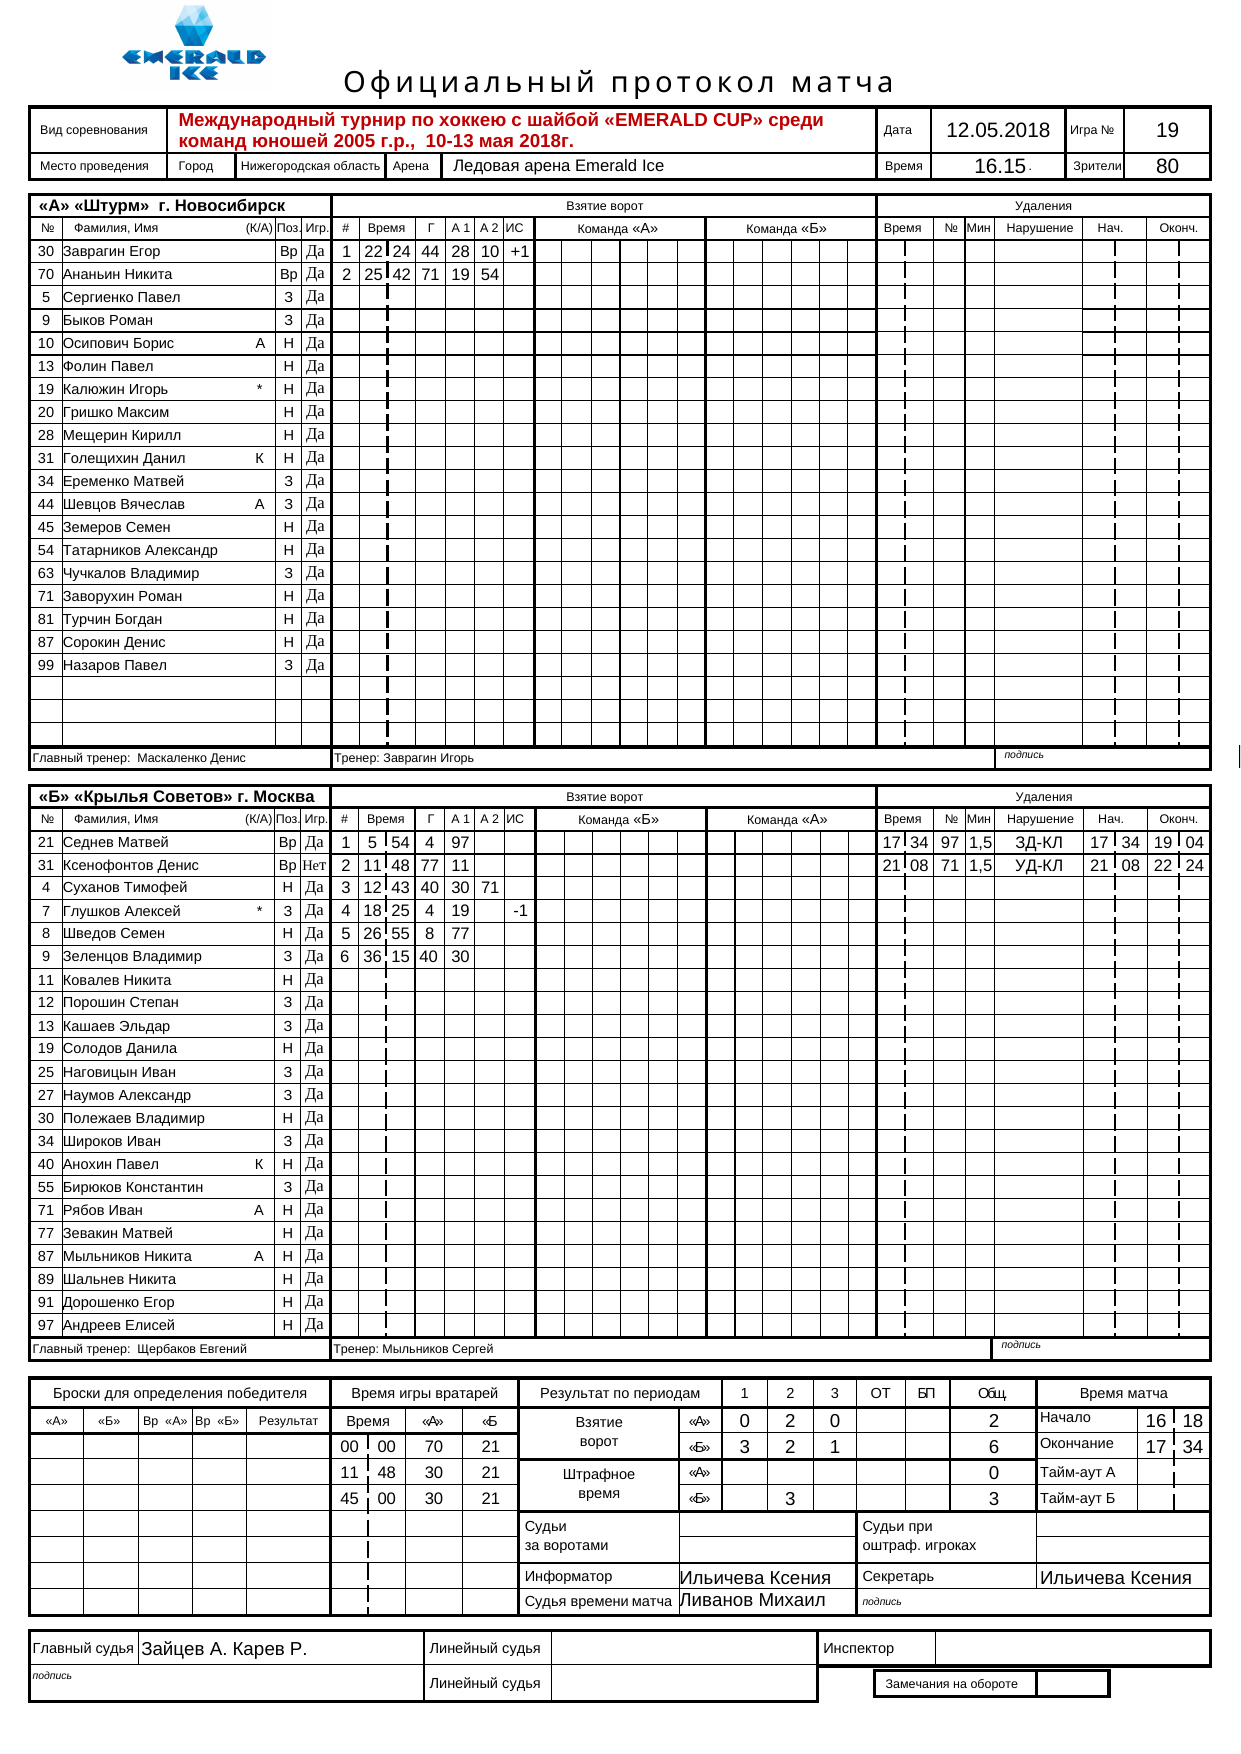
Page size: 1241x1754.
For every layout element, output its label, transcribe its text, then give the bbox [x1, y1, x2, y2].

table_cell [1179, 992, 1209, 1013]
table_cell [708, 1314, 734, 1336]
table_cell [934, 1153, 965, 1175]
table_cell З [276, 654, 301, 676]
table_cell [878, 1222, 905, 1244]
table_cell Да [301, 969, 329, 991]
table_cell [243, 356, 275, 377]
table_cell 63 [31, 562, 62, 584]
table_header 1 [723, 1380, 767, 1406]
table_cell [821, 1291, 848, 1313]
table_cell 36 [359, 946, 386, 967]
table_cell [1148, 1061, 1179, 1083]
table_cell [276, 700, 301, 722]
table_cell [504, 631, 533, 653]
table_cell [906, 1461, 949, 1484]
table_cell [995, 309, 1082, 331]
table_cell [648, 539, 677, 561]
table_cell [934, 309, 964, 331]
table_cell [505, 877, 534, 898]
table_cell [565, 1153, 592, 1175]
table_cell [302, 700, 330, 722]
table_cell [734, 723, 762, 745]
table_cell Зеленцов Владимир [63, 946, 243, 967]
table_cell [621, 263, 647, 285]
table_cell [463, 1511, 517, 1536]
table_cell Да [301, 1176, 329, 1198]
table_cell [1138, 1485, 1174, 1510]
table_cell Главный тренер: Маскаленко Денис [31, 749, 330, 768]
table_cell [792, 378, 819, 400]
table_cell Голещихин Данил [63, 447, 243, 469]
table_cell [1115, 1015, 1147, 1037]
table_cell [820, 677, 847, 699]
table_cell [562, 677, 591, 699]
table_cell [445, 1153, 474, 1175]
table_cell [678, 1153, 705, 1175]
table_cell [878, 1061, 905, 1083]
table_cell [505, 1061, 534, 1083]
table_cell [504, 723, 533, 745]
table_cell [906, 1485, 949, 1510]
table_cell [995, 1107, 1083, 1129]
table_cell [763, 700, 791, 722]
table_cell [1179, 1107, 1209, 1129]
table_cell 2 [951, 1409, 1035, 1432]
table_cell [820, 333, 847, 354]
table_cell [445, 1291, 474, 1313]
table_cell [708, 855, 734, 876]
table_cell Да [302, 631, 330, 653]
table_cell [821, 1061, 848, 1083]
table_cell [1179, 969, 1209, 991]
table_cell [678, 855, 705, 876]
table_cell [678, 900, 705, 922]
table_cell [814, 1485, 856, 1510]
table_cell [333, 631, 359, 653]
table_cell 97 [934, 832, 965, 852]
table_cell [592, 310, 619, 331]
table_cell [593, 923, 620, 944]
table_cell [878, 241, 905, 262]
table_cell [736, 1245, 762, 1267]
table_cell [562, 493, 591, 515]
table_cell [332, 1153, 358, 1175]
table_cell [139, 1511, 192, 1536]
table_cell [1115, 677, 1146, 699]
table_cell 08 [1115, 855, 1147, 876]
table_cell [446, 562, 474, 584]
table_cell [995, 493, 1082, 515]
table_cell [31, 1459, 83, 1484]
table_cell [648, 608, 677, 630]
table_cell [388, 608, 415, 630]
table_cell [792, 1153, 820, 1175]
table_cell 2 [768, 1409, 813, 1432]
table_cell [537, 1291, 564, 1313]
table_cell [475, 1268, 504, 1290]
table_header Дата [878, 109, 930, 152]
table_cell [966, 378, 994, 400]
table_cell [360, 516, 387, 538]
table_cell [821, 1222, 848, 1244]
table_cell [243, 1268, 274, 1290]
table_cell [243, 1015, 274, 1037]
table_cell [333, 516, 359, 538]
table_cell [707, 241, 733, 262]
table_cell [878, 470, 905, 492]
table_cell Быков Роман [63, 310, 243, 331]
table_cell [592, 562, 619, 584]
table_cell [792, 585, 819, 607]
table_cell Да [301, 992, 329, 1013]
table_cell [504, 470, 533, 492]
table_cell [359, 1084, 386, 1106]
table_cell [878, 378, 905, 400]
table_cell Время [359, 809, 414, 829]
table_cell [966, 401, 994, 423]
table_cell [678, 1291, 705, 1313]
table_header Время матча [1038, 1380, 1209, 1406]
table_cell [1148, 900, 1179, 922]
table_cell [707, 562, 733, 584]
table_cell [966, 309, 994, 331]
table_cell [934, 562, 964, 584]
table_cell [1083, 241, 1115, 262]
table_cell [849, 855, 875, 876]
table_cell [1115, 1038, 1147, 1059]
table_cell [475, 310, 503, 331]
table_cell 1 [332, 832, 358, 852]
table_cell [792, 1314, 820, 1336]
table_cell [708, 1268, 734, 1290]
table_cell [562, 447, 591, 469]
table_cell [1115, 1314, 1147, 1336]
table_cell [934, 992, 965, 1013]
table_cell [995, 900, 1083, 922]
table_cell Калюжин Игорь [63, 378, 243, 400]
table_cell [475, 700, 503, 722]
table_cell [763, 654, 791, 676]
table_cell [593, 1153, 620, 1175]
table_cell [820, 356, 847, 377]
table_cell [763, 1176, 791, 1198]
table_cell [243, 1222, 274, 1244]
table_cell [763, 356, 791, 377]
table_cell [243, 631, 275, 653]
table_cell [1115, 378, 1146, 400]
table_cell [707, 723, 733, 745]
table_cell З [275, 900, 300, 922]
table_cell [1115, 286, 1146, 308]
table_cell Шальнев Никита [63, 1268, 243, 1290]
table_cell Ильичева Ксения [1037, 1564, 1209, 1588]
table_cell [621, 585, 647, 607]
table_cell [736, 1291, 762, 1313]
table_cell Результат [247, 1409, 329, 1432]
table_cell [368, 1563, 405, 1588]
table_cell [905, 1199, 933, 1221]
table_cell [562, 470, 591, 492]
table_cell Линейный судья [425, 1665, 551, 1700]
table_cell [820, 654, 847, 676]
table_cell [821, 992, 848, 1013]
table_cell [849, 992, 875, 1013]
table_cell [678, 1084, 705, 1106]
table_cell [193, 1511, 246, 1536]
table_cell [736, 923, 762, 944]
table_cell [678, 654, 704, 676]
table_cell [360, 356, 387, 377]
table_cell [416, 608, 445, 630]
table_cell [416, 401, 445, 423]
table_cell [243, 854, 274, 876]
table_cell 19 [445, 900, 474, 922]
table_cell [708, 969, 734, 991]
table_cell [1179, 1153, 1209, 1175]
table_cell 97 [445, 832, 474, 852]
table_cell [649, 1038, 677, 1059]
table_cell [565, 969, 592, 991]
picture [118, 0, 273, 92]
table_cell [360, 562, 387, 584]
table_cell [475, 946, 504, 967]
table_cell [243, 677, 275, 699]
table_cell [707, 286, 733, 308]
table_cell [734, 493, 762, 515]
table_cell [934, 923, 965, 944]
table_cell Вр [275, 832, 300, 852]
table_cell [1084, 1268, 1115, 1290]
table_cell [1148, 923, 1179, 944]
table_cell [333, 310, 359, 331]
table_cell [649, 1314, 677, 1336]
table_cell [359, 1199, 386, 1221]
table_cell 28 [446, 241, 474, 262]
table_cell [995, 1153, 1083, 1175]
table_cell [966, 608, 994, 630]
table_cell [446, 723, 474, 745]
table_cell [388, 493, 415, 515]
table_cell Судьи при оштраф. игроках [858, 1513, 1036, 1562]
table_cell [63, 723, 243, 745]
table_cell [707, 310, 733, 331]
table_cell [678, 1314, 705, 1336]
table_cell [360, 608, 387, 630]
table_cell [333, 470, 359, 492]
table_cell [1179, 1314, 1209, 1336]
table_cell [792, 516, 819, 538]
table_cell [475, 1084, 504, 1106]
table_cell Да [302, 263, 330, 285]
table_cell А [243, 493, 275, 515]
table_cell [723, 1461, 767, 1484]
table_cell 16.15 [932, 154, 1064, 178]
table_cell [621, 923, 648, 944]
table_cell [406, 1589, 462, 1614]
table_cell [537, 1084, 564, 1106]
table_cell [475, 516, 503, 538]
table_cell подпись [996, 749, 1209, 768]
table_cell З [275, 946, 300, 967]
table_cell [848, 723, 875, 745]
table_cell [736, 1015, 762, 1037]
table_cell [1115, 1176, 1147, 1198]
table_cell [763, 1061, 791, 1083]
table_cell № [934, 809, 965, 829]
table_cell [1084, 1314, 1115, 1336]
table_cell [1212, 745, 1239, 768]
table_cell Да [302, 424, 330, 446]
table_header Броски для определения победителя [31, 1380, 329, 1406]
table_cell [475, 631, 503, 653]
table_cell [819, 1668, 871, 1700]
table_cell [707, 654, 733, 676]
table_cell [593, 969, 620, 991]
table_cell Еременко Матвей [63, 470, 243, 492]
table_cell [31, 1537, 83, 1562]
table_cell Да [301, 923, 329, 944]
table_cell [736, 832, 762, 852]
table_cell [1115, 1153, 1147, 1175]
table_cell [1115, 700, 1146, 722]
table_cell [621, 1130, 648, 1152]
table_cell [333, 378, 359, 400]
table_cell 12 [31, 992, 62, 1013]
table_cell [592, 356, 619, 377]
table_cell [243, 1084, 274, 1106]
table_cell [388, 356, 415, 377]
table_cell 77 [445, 923, 474, 944]
table_cell [849, 1222, 875, 1244]
table_header БП [906, 1380, 949, 1406]
table_cell [707, 677, 733, 699]
table_cell [648, 241, 677, 262]
table_cell [359, 1153, 386, 1175]
table_cell [475, 1153, 504, 1175]
table_cell Судья времени матча [520, 1589, 679, 1614]
table_cell 54 [475, 263, 503, 285]
table_cell [1115, 1061, 1147, 1083]
table_cell [966, 286, 994, 308]
table_cell [504, 424, 533, 446]
table_cell [820, 585, 847, 607]
table_cell [537, 1199, 564, 1221]
table_cell [1084, 1084, 1115, 1106]
table_cell Наговицын Иван [63, 1061, 243, 1083]
table_cell [792, 263, 819, 285]
table_cell [536, 493, 561, 515]
table_cell [995, 355, 1082, 377]
table_cell [475, 855, 504, 876]
table_cell [360, 723, 387, 745]
table_cell [1115, 969, 1147, 991]
table_cell [648, 401, 677, 423]
table_cell [905, 877, 933, 898]
table_cell [849, 1199, 875, 1221]
table_cell [445, 1222, 474, 1244]
table_cell [243, 969, 274, 991]
table_cell [621, 700, 647, 722]
table_cell [707, 608, 733, 630]
table_cell [593, 992, 620, 1013]
table_cell [504, 401, 533, 423]
table_cell [905, 241, 933, 262]
table_cell [814, 1461, 856, 1484]
table_cell [878, 424, 905, 446]
table_cell [734, 654, 762, 676]
table_cell подпись [858, 1589, 1209, 1614]
table_cell [416, 1245, 444, 1267]
table_cell [708, 923, 734, 944]
table_cell Г [416, 218, 445, 239]
table_cell [537, 1153, 564, 1175]
table_cell [848, 424, 875, 446]
table_cell 4 [416, 832, 444, 852]
table_cell [878, 992, 905, 1013]
table_cell [849, 1038, 875, 1059]
table_cell [878, 969, 905, 991]
table_cell 30 [445, 946, 474, 967]
table_cell [475, 1107, 504, 1129]
table_cell [1115, 585, 1146, 607]
table_cell [332, 1084, 358, 1106]
table_cell [1148, 877, 1179, 898]
table_cell [905, 1268, 933, 1290]
table_cell [537, 1038, 564, 1059]
table_cell [878, 923, 905, 944]
table_cell [763, 585, 791, 607]
table_cell [708, 1176, 734, 1198]
table_cell [333, 608, 359, 630]
table_cell [139, 1589, 192, 1614]
table_cell [332, 1537, 368, 1562]
table_cell [905, 286, 933, 308]
table_cell [995, 332, 1082, 354]
table_cell [359, 1130, 386, 1152]
table_cell [848, 677, 875, 699]
table_cell [592, 378, 619, 400]
table_cell 34 [905, 832, 933, 852]
table_cell [821, 923, 848, 944]
table_cell [763, 877, 791, 898]
table_cell Место проведения [31, 154, 166, 178]
table_cell [332, 1222, 358, 1244]
table_cell [247, 1511, 329, 1536]
table_cell [475, 1291, 504, 1313]
table_cell [1179, 333, 1209, 354]
table_cell [416, 470, 445, 492]
table_cell [446, 447, 474, 469]
table_cell [445, 1314, 474, 1336]
table_cell Тайм-аут А [1038, 1459, 1137, 1484]
table_cell [648, 677, 677, 699]
table_cell [678, 333, 704, 354]
table_cell [849, 1061, 875, 1083]
table_cell [1084, 992, 1115, 1013]
table_cell [966, 654, 994, 676]
table_cell [648, 286, 677, 308]
table_cell Тайм-аут Б [1038, 1485, 1137, 1510]
table_cell Да [302, 310, 330, 331]
table_cell [536, 286, 561, 308]
table_cell 25 [360, 263, 387, 285]
table_cell [1084, 1107, 1115, 1129]
table_cell [848, 447, 875, 469]
table_cell [1179, 356, 1209, 377]
table_cell [966, 631, 994, 653]
table_cell [736, 1107, 762, 1129]
table_cell [905, 969, 933, 991]
table_cell [820, 470, 847, 492]
table_cell Мыльников Никита [63, 1245, 243, 1267]
table_cell [1083, 356, 1115, 377]
table_cell [536, 241, 561, 262]
table_cell [763, 401, 791, 423]
table_cell [84, 1563, 138, 1588]
table_cell Тренер: Мыльников Сергей [332, 1339, 990, 1359]
table_cell [648, 723, 677, 745]
table_cell 1,5 [966, 855, 994, 876]
table_cell [768, 1461, 813, 1484]
table_cell [763, 310, 791, 331]
table_cell [905, 585, 933, 607]
table_cell [1084, 1176, 1115, 1198]
table_cell Да [302, 333, 330, 354]
table_cell [536, 424, 561, 446]
table_cell [243, 539, 275, 561]
table_cell [648, 631, 677, 653]
table_cell [995, 562, 1082, 584]
table_cell [649, 992, 677, 1013]
table_cell [621, 470, 647, 492]
table_cell [359, 1268, 386, 1290]
table_cell 48 [386, 855, 414, 876]
table_cell [707, 516, 733, 538]
table_cell [332, 1291, 358, 1313]
table_cell [621, 310, 647, 331]
table_cell [562, 241, 591, 262]
table_cell [536, 516, 561, 538]
table_cell Чучкалов Владимир [63, 562, 243, 584]
table_cell [445, 1199, 474, 1221]
table_cell [792, 608, 819, 630]
table_cell Да [302, 516, 330, 538]
table_cell [243, 608, 275, 630]
table_cell [621, 447, 647, 469]
table_cell [243, 241, 275, 262]
table_cell Инспектор [819, 1632, 935, 1664]
table_cell [416, 969, 444, 991]
table_header Игра № [1067, 109, 1123, 152]
table_cell 3 [332, 877, 358, 898]
table_cell [848, 608, 875, 630]
table_cell [592, 631, 619, 653]
table_cell Да [302, 378, 330, 400]
table_cell [406, 1537, 462, 1562]
table_cell [505, 969, 534, 991]
table_cell [416, 286, 445, 308]
table_cell [995, 877, 1083, 898]
table_cell [934, 877, 965, 898]
table_cell [537, 1222, 564, 1244]
table_cell [1083, 608, 1115, 630]
table_cell [1115, 333, 1146, 354]
table_cell Да [301, 1199, 329, 1221]
table_cell 0 [814, 1409, 856, 1432]
table_cell [505, 1245, 534, 1267]
table_cell [446, 608, 474, 630]
table_cell [734, 585, 762, 607]
table_cell [333, 447, 359, 469]
table_cell [1147, 333, 1179, 354]
table_cell [905, 946, 933, 967]
table_cell З [275, 1061, 300, 1083]
table_cell [848, 631, 875, 653]
table_cell [966, 539, 994, 561]
table_cell [736, 877, 762, 898]
table_cell [386, 1222, 414, 1244]
table_cell [552, 1665, 816, 1700]
table_cell [1147, 424, 1179, 446]
table_cell [848, 470, 875, 492]
table_cell [1179, 723, 1209, 745]
table_cell «А» [31, 1409, 83, 1432]
table_cell [708, 992, 734, 1013]
table_cell [593, 1061, 620, 1083]
table_cell [848, 562, 875, 584]
table_cell [565, 923, 592, 944]
table_cell [763, 378, 791, 400]
table_cell [763, 286, 791, 308]
table_cell [878, 1314, 905, 1336]
table_cell [763, 447, 791, 469]
table_cell [934, 608, 964, 630]
table_cell Да [302, 286, 330, 308]
table_cell [475, 401, 503, 423]
table_cell [505, 855, 534, 876]
table_cell [1115, 470, 1146, 492]
table_cell [276, 723, 301, 745]
table_cell 18 [1174, 1409, 1209, 1432]
table_cell [1084, 1038, 1115, 1059]
table_cell [388, 677, 415, 699]
table_cell Мин [966, 809, 994, 829]
table_cell [678, 493, 704, 515]
table_cell Ильичева Ксения [680, 1564, 855, 1588]
table_cell [31, 1563, 83, 1588]
table_cell Команда «Б» [537, 809, 705, 829]
table_cell [621, 855, 648, 876]
table_cell 54 [386, 832, 414, 852]
table_cell [621, 1291, 648, 1313]
table_cell [763, 1153, 791, 1175]
table_cell [821, 832, 848, 852]
table_cell [820, 263, 847, 285]
table_cell [934, 1268, 965, 1290]
table_cell [878, 1107, 905, 1129]
table_cell Н [276, 516, 301, 538]
table_cell [536, 723, 561, 745]
table_cell [905, 539, 933, 561]
table_cell [995, 447, 1082, 469]
table_cell [1147, 700, 1179, 722]
table_cell [332, 1038, 358, 1059]
table_cell [536, 378, 561, 400]
table_cell 19 [446, 263, 474, 285]
table_cell [416, 1015, 444, 1037]
table_cell Н [276, 378, 301, 400]
table_cell [360, 470, 387, 492]
table_cell [1115, 401, 1146, 423]
table_cell Глушков Алексей [63, 900, 243, 922]
table_cell [1148, 1268, 1179, 1290]
table_cell [565, 1130, 592, 1152]
table_cell [734, 539, 762, 561]
table_cell Нет [301, 854, 329, 876]
table_cell [934, 1061, 965, 1083]
table_header ОТ [857, 1380, 905, 1406]
table_cell [792, 677, 819, 699]
table_cell Н [276, 631, 301, 653]
table_cell Да [301, 1015, 329, 1037]
table_cell [820, 723, 847, 745]
table_cell [505, 1015, 534, 1037]
table_cell [247, 1485, 329, 1510]
table_cell [995, 946, 1083, 967]
table_cell [416, 1199, 444, 1221]
table_cell [792, 1084, 820, 1106]
table_cell [648, 493, 677, 515]
table_cell [678, 401, 704, 423]
table_cell [792, 1176, 820, 1198]
table_cell [734, 470, 762, 492]
table_cell [934, 378, 964, 400]
table_cell [649, 1268, 677, 1290]
table_cell [1115, 356, 1146, 377]
table_cell [649, 1084, 677, 1106]
table_cell [475, 333, 503, 354]
table_cell [475, 1061, 504, 1083]
table_cell [678, 470, 704, 492]
table_cell Мещерин Кирилл [63, 424, 243, 446]
table_cell [966, 723, 994, 745]
table_cell Взятие ворот [520, 1409, 678, 1458]
table_cell [475, 1038, 504, 1059]
table_cell 0 [723, 1409, 767, 1432]
table_cell [1147, 470, 1179, 492]
table_cell [416, 992, 444, 1013]
table_cell [1147, 447, 1179, 469]
table_cell [792, 1015, 820, 1037]
table_cell [934, 263, 964, 285]
table_cell [857, 1433, 905, 1458]
table_cell 30 [406, 1459, 462, 1484]
table_cell [1147, 493, 1179, 515]
table_cell [621, 286, 647, 308]
table_cell [708, 1038, 734, 1059]
table_cell [359, 1222, 386, 1244]
table_cell [565, 877, 592, 898]
table_cell [562, 700, 591, 722]
table_cell [763, 1015, 791, 1037]
table_cell [537, 992, 564, 1013]
table_cell [821, 1015, 848, 1037]
table_cell [247, 1589, 329, 1614]
table_cell [821, 1153, 848, 1175]
table_cell 21 [878, 855, 905, 876]
table_cell Нач. [1083, 218, 1146, 239]
table_cell [463, 1589, 517, 1614]
table_cell [905, 378, 933, 400]
table_cell [388, 447, 415, 469]
table_cell [734, 310, 762, 331]
table_cell [1084, 877, 1115, 898]
table_cell [1179, 900, 1209, 922]
table_cell [406, 1511, 462, 1536]
table_cell [1115, 424, 1146, 446]
table_cell [332, 1176, 358, 1198]
table_cell [821, 969, 848, 991]
table_cell 17 [878, 832, 905, 852]
table_cell 10 [31, 333, 62, 354]
table_cell Да [302, 356, 330, 377]
table_cell [708, 1245, 734, 1267]
table_cell [504, 378, 533, 400]
table_cell [792, 447, 819, 469]
table_cell [763, 992, 791, 1013]
table_cell Кашаев Эльдар [63, 1015, 243, 1037]
table_cell [333, 401, 359, 423]
table_cell [849, 1176, 875, 1198]
table_cell [878, 493, 905, 515]
table_cell 0 [951, 1461, 1035, 1484]
table_cell Да [301, 877, 329, 898]
table_cell [1179, 923, 1209, 944]
table_cell [446, 654, 474, 676]
table_cell [905, 1061, 933, 1083]
table_cell [388, 516, 415, 538]
table_cell [388, 631, 415, 653]
table_cell [243, 286, 275, 308]
table_cell [416, 1038, 444, 1059]
table_cell [593, 1015, 620, 1037]
table_cell [1179, 470, 1209, 492]
table_cell [1115, 1107, 1147, 1129]
table_cell А 1 [446, 218, 474, 239]
table_cell [649, 900, 677, 922]
table_cell [445, 1268, 474, 1290]
table_cell 11 [332, 1459, 368, 1484]
table_cell [505, 923, 534, 944]
table_cell [708, 1061, 734, 1083]
table_cell [243, 401, 275, 423]
table_cell [416, 424, 445, 446]
table_cell 1 [333, 241, 359, 262]
table_cell [388, 401, 415, 423]
table_cell [537, 1107, 564, 1129]
table_cell [648, 310, 677, 331]
table_cell [1084, 946, 1115, 967]
table_cell [504, 608, 533, 630]
table_cell [708, 1291, 734, 1313]
table_cell З [275, 1015, 300, 1037]
table_cell 19 [31, 378, 62, 400]
table_cell 71 [31, 1199, 62, 1221]
table_cell [792, 900, 820, 922]
table_cell [388, 378, 415, 400]
table_cell Линейный судья [425, 1632, 551, 1664]
table_cell [734, 356, 762, 377]
table_cell [849, 1268, 875, 1290]
table_cell [763, 1268, 791, 1290]
table_cell [1083, 401, 1115, 423]
table_cell Окончание [1038, 1433, 1137, 1458]
table_cell [445, 1245, 474, 1267]
table_cell [878, 1268, 905, 1290]
table_cell [678, 677, 704, 699]
table_cell [934, 447, 964, 469]
table_cell [332, 1130, 358, 1152]
table_cell З [275, 1084, 300, 1106]
table_cell [792, 631, 819, 653]
table_cell 8 [416, 923, 444, 944]
table_cell [593, 855, 620, 876]
table_cell [621, 1314, 648, 1336]
table_cell [905, 493, 933, 515]
table_cell Н [275, 1153, 300, 1175]
table_cell [995, 723, 1082, 745]
table_cell [621, 1222, 648, 1244]
table_cell [995, 241, 1082, 262]
table_cell [84, 1511, 138, 1536]
table_cell [649, 1107, 677, 1129]
table_cell [1147, 539, 1179, 561]
table_cell [995, 286, 1082, 308]
table_cell [1083, 310, 1115, 331]
table_cell [386, 969, 414, 991]
table_cell [1148, 969, 1179, 991]
table_cell 48 [368, 1459, 405, 1484]
table_cell [708, 1015, 734, 1037]
table_cell [1179, 1061, 1209, 1083]
table_cell [763, 1314, 791, 1336]
table_cell [995, 516, 1082, 538]
table_cell [763, 516, 791, 538]
table_cell [792, 1291, 820, 1313]
table_cell [708, 832, 734, 852]
table_cell [708, 877, 734, 898]
table_cell [736, 946, 762, 967]
table_cell [871, 1668, 1211, 1700]
table_cell Команда «Б» [707, 218, 875, 239]
table_cell [332, 1015, 358, 1037]
table_cell [878, 1245, 905, 1267]
table_cell Время [878, 154, 930, 178]
table_cell [505, 1130, 534, 1152]
table_cell [1083, 654, 1115, 676]
table_cell [678, 700, 704, 722]
table_cell [966, 447, 994, 469]
table_cell [536, 677, 561, 699]
table_cell 19 [1148, 832, 1179, 852]
table_cell [621, 1107, 648, 1129]
table_cell [386, 1245, 414, 1267]
table_cell [995, 631, 1082, 653]
table_cell [592, 516, 619, 538]
table_cell [621, 1015, 648, 1037]
table_cell [1148, 1176, 1179, 1198]
table_cell [416, 310, 445, 331]
table_cell [31, 723, 62, 745]
table_cell [849, 1245, 875, 1267]
table_cell [905, 401, 933, 423]
table_cell 21 [463, 1435, 517, 1458]
table_cell [906, 1433, 949, 1458]
table_cell [1147, 401, 1179, 423]
table_cell [934, 1199, 965, 1221]
table_cell Секретарь [858, 1564, 1036, 1588]
table_cell [505, 946, 534, 967]
table_cell [878, 1038, 905, 1059]
table_cell [332, 1245, 358, 1267]
table_cell [966, 1199, 994, 1221]
table_cell [905, 654, 933, 676]
table_cell [1147, 723, 1179, 745]
table_cell * [243, 378, 275, 400]
table_cell 71 [475, 877, 504, 898]
table_cell «А» [680, 1461, 721, 1484]
table_cell Солодов Данила [63, 1038, 243, 1059]
table_cell УД-КЛ [995, 855, 1083, 876]
table_cell [966, 562, 994, 584]
table_cell [821, 1130, 848, 1152]
table_cell [934, 1015, 965, 1037]
table_cell Андреев Елисей [63, 1314, 243, 1336]
table_cell [360, 286, 387, 308]
table_cell [446, 516, 474, 538]
table_cell [708, 1222, 734, 1244]
table_cell Судьи за воротами [520, 1513, 679, 1562]
table_cell [386, 1199, 414, 1221]
table_cell [31, 1511, 83, 1536]
table_cell Да [302, 585, 330, 607]
table_cell [243, 1130, 274, 1152]
table_cell [360, 310, 387, 331]
table_cell [1115, 946, 1147, 967]
table_cell [1179, 1015, 1209, 1037]
table_cell [562, 263, 591, 285]
table_cell [763, 677, 791, 699]
table_cell [416, 700, 445, 722]
table_cell 54 [31, 539, 62, 561]
table_cell [247, 1435, 329, 1458]
table_cell 80 [1125, 154, 1209, 178]
table_cell 16 [1138, 1409, 1174, 1432]
table_cell [536, 333, 561, 354]
table_cell [820, 608, 847, 630]
table_cell [139, 1537, 192, 1562]
table_cell [1083, 723, 1115, 745]
table_header Взятие ворот [332, 787, 875, 806]
table_cell 31 [31, 854, 62, 876]
table_cell [707, 263, 733, 285]
table_cell [446, 310, 474, 331]
table_cell [193, 1485, 246, 1510]
table_cell [878, 562, 905, 584]
table_cell [763, 263, 791, 285]
table_cell [1115, 1268, 1147, 1290]
table_cell [648, 585, 677, 607]
table_cell [792, 539, 819, 561]
table_cell [878, 263, 905, 285]
table_cell Н [275, 1038, 300, 1059]
table_cell [621, 900, 648, 922]
table_cell [934, 1314, 965, 1336]
table_cell [1115, 516, 1146, 538]
table_cell [565, 1199, 592, 1221]
table_cell [966, 516, 994, 538]
table_cell [678, 241, 704, 262]
table_cell [562, 424, 591, 446]
table_cell [536, 700, 561, 722]
table_cell Да [302, 493, 330, 515]
table_cell [475, 992, 504, 1013]
table_cell [995, 700, 1082, 722]
table_cell Да [301, 1291, 329, 1313]
table_cell «А» [680, 1409, 721, 1432]
table_cell [475, 1015, 504, 1037]
table_cell [193, 1589, 246, 1614]
table_cell [966, 1245, 994, 1267]
table_cell [592, 470, 619, 492]
table_cell [1147, 356, 1179, 377]
table_cell [878, 332, 905, 354]
table_cell [1083, 493, 1115, 515]
table_cell [621, 1176, 648, 1198]
table_cell [621, 424, 647, 446]
table_cell [388, 585, 415, 607]
table_cell [332, 969, 358, 991]
table_cell Н [276, 539, 301, 561]
table_cell [1083, 470, 1115, 492]
table_cell 6 [951, 1433, 1035, 1458]
table_cell Назаров Павел [63, 654, 243, 676]
table_cell [905, 355, 933, 377]
table_cell [1115, 1084, 1147, 1106]
table_cell [1148, 1291, 1179, 1313]
table_cell [1179, 877, 1209, 898]
table_cell [708, 1107, 734, 1129]
table_cell [905, 516, 933, 538]
table_cell [504, 447, 533, 469]
table_cell [905, 1245, 933, 1267]
table_cell 70 [406, 1435, 462, 1458]
table_cell [905, 1222, 933, 1244]
table_cell [562, 608, 591, 630]
table_cell [934, 493, 964, 515]
table_cell [537, 1268, 564, 1290]
table_cell [1115, 631, 1146, 653]
table_cell 45 [31, 516, 62, 538]
table_cell Начало [1038, 1409, 1137, 1432]
table_cell (К/А) [243, 809, 274, 829]
table_cell [934, 470, 964, 492]
table_cell [905, 263, 933, 285]
table_cell Поз. [276, 218, 301, 239]
table_cell [648, 424, 677, 446]
table_cell 22 [360, 241, 387, 262]
table_cell Нарушение [995, 809, 1083, 829]
table_cell [388, 310, 415, 331]
table_cell [505, 1268, 534, 1290]
table_cell [504, 356, 533, 377]
table_cell [621, 832, 648, 852]
table_cell Да [302, 241, 330, 262]
table_cell [333, 493, 359, 515]
table_cell [416, 447, 445, 469]
table_cell [1083, 263, 1115, 285]
table_cell 45 [332, 1485, 368, 1510]
table_cell 5 [332, 923, 358, 944]
table_cell Н [275, 1107, 300, 1129]
table_cell Да [302, 654, 330, 676]
table_cell [31, 700, 62, 722]
table_cell [1115, 241, 1146, 262]
table_cell 1 [814, 1433, 856, 1458]
table_cell [621, 539, 647, 561]
table_cell 71 [416, 263, 445, 285]
table_cell [332, 1268, 358, 1290]
table_cell 5 [31, 286, 62, 308]
table_cell [678, 631, 704, 653]
table_cell Нарушение [995, 218, 1082, 239]
table_cell 18 [359, 900, 386, 922]
table_cell [763, 1038, 791, 1059]
table_cell [792, 946, 820, 967]
table_cell [707, 631, 733, 653]
table_cell [360, 378, 387, 400]
table_cell [333, 677, 359, 699]
table_cell А [243, 1199, 274, 1221]
table_cell Да [301, 1245, 329, 1267]
table_cell [243, 562, 275, 584]
table_cell [537, 855, 564, 876]
table_cell [1138, 1459, 1174, 1484]
table_cell [592, 608, 619, 630]
table_cell [995, 969, 1083, 991]
table_cell [562, 516, 591, 538]
table_cell «А» [406, 1409, 462, 1432]
table_cell 00 [368, 1435, 405, 1458]
table_cell [360, 447, 387, 469]
table_cell [388, 539, 415, 561]
table_cell [243, 424, 275, 446]
table_cell [592, 401, 619, 423]
table_cell [934, 677, 964, 699]
table_cell [734, 401, 762, 423]
table_cell [504, 286, 533, 308]
table_cell [565, 1038, 592, 1059]
table_cell [849, 877, 875, 898]
table_header Международный турнир по хоккею с шайбой «EMERALD CUP» среди команд юношей 2005 г.р., 10-13 мая 2018г. [168, 109, 875, 152]
table_cell [565, 1291, 592, 1313]
table_cell 17 [1084, 832, 1115, 852]
table_cell [386, 1130, 414, 1152]
table_cell [736, 1222, 762, 1244]
table_cell [593, 1222, 620, 1244]
table_cell [763, 608, 791, 630]
table_cell [649, 877, 677, 898]
table_cell [821, 1245, 848, 1267]
table_header Удаления [878, 787, 1209, 806]
table_cell Гришко Максим [63, 401, 243, 423]
table_cell [678, 608, 704, 630]
table_cell 1,5 [966, 832, 994, 852]
table_cell Да [302, 470, 330, 492]
table_cell 21 [1084, 855, 1115, 876]
table_cell [333, 585, 359, 607]
table_cell [332, 1314, 358, 1336]
table_cell [821, 855, 848, 876]
table_cell [333, 700, 359, 722]
table_cell [302, 723, 330, 745]
table_cell [475, 1222, 504, 1244]
table_cell Да [301, 1268, 329, 1290]
table_cell [878, 946, 905, 967]
table_cell [995, 992, 1083, 1013]
table_cell [878, 900, 905, 922]
table_cell [734, 286, 762, 308]
table_header 2 [768, 1380, 813, 1406]
table_cell [649, 1245, 677, 1267]
table_cell 91 [31, 1291, 62, 1313]
table_cell [857, 1409, 905, 1432]
table_cell [723, 1485, 767, 1510]
table_cell [849, 832, 875, 852]
table_cell [416, 493, 445, 515]
table_cell [416, 539, 445, 561]
table_cell 4 [332, 900, 358, 922]
table_cell [934, 900, 965, 922]
table_cell 13 [31, 356, 62, 377]
table_cell [359, 1038, 386, 1059]
table_cell [1083, 562, 1115, 584]
table_cell [966, 946, 994, 967]
table_cell [966, 424, 994, 446]
table_cell Время [878, 218, 933, 239]
table_cell [565, 855, 592, 876]
table_cell Н [275, 1291, 300, 1313]
table_header Время игры вратарей [332, 1380, 517, 1406]
table_cell [905, 992, 933, 1013]
table_cell [475, 447, 503, 469]
table_cell [333, 356, 359, 377]
table_cell [1115, 263, 1146, 285]
table_cell [849, 900, 875, 922]
table_cell [763, 900, 791, 922]
table_cell К [243, 1153, 274, 1175]
table_cell [966, 969, 994, 991]
table_cell [707, 700, 733, 722]
table_cell [763, 723, 791, 745]
table_cell [792, 424, 819, 446]
table_cell [593, 1268, 620, 1290]
table_cell [537, 1314, 564, 1336]
table_cell [966, 355, 994, 377]
table_cell [649, 969, 677, 991]
table_cell Оконч. [1147, 218, 1209, 239]
table_cell Да [302, 608, 330, 630]
table_cell [505, 1176, 534, 1198]
table_cell 2 [333, 263, 359, 285]
table_cell [445, 1015, 474, 1037]
table_cell [475, 900, 504, 922]
table_cell [678, 263, 704, 285]
table_cell [562, 333, 591, 354]
table_cell [792, 832, 820, 852]
table_cell [416, 1107, 444, 1129]
table_cell [821, 900, 848, 922]
table_cell [359, 1176, 386, 1198]
table_cell Дорошенко Егор [63, 1291, 243, 1313]
table_cell [505, 832, 534, 852]
table_cell [966, 677, 994, 699]
table_cell [763, 1245, 791, 1267]
table_cell [505, 1107, 534, 1129]
table_cell [360, 333, 387, 354]
table_cell 19 [31, 1038, 62, 1059]
table_cell [475, 1245, 504, 1267]
table_cell Зевакин Матвей [63, 1222, 243, 1244]
table_cell [562, 654, 591, 676]
table_cell [906, 1409, 949, 1432]
table_cell [966, 877, 994, 898]
table_cell 04 [1179, 832, 1209, 852]
table_cell [475, 723, 503, 745]
table_cell [1148, 1084, 1179, 1106]
table_cell [792, 401, 819, 423]
table_cell [678, 1038, 705, 1059]
table_cell [1115, 723, 1146, 745]
table_cell [678, 946, 705, 967]
table_cell [416, 585, 445, 607]
table_cell [1179, 378, 1209, 400]
table_cell [84, 1589, 138, 1614]
table_cell [736, 1130, 762, 1152]
table_cell [734, 263, 762, 285]
table_cell Н [276, 333, 301, 354]
table_cell 34 [31, 470, 62, 492]
table_cell [820, 378, 847, 400]
table_cell [475, 677, 503, 699]
table_cell [592, 585, 619, 607]
table_cell [707, 470, 733, 492]
table_cell З [276, 310, 301, 331]
table_cell [475, 1199, 504, 1221]
table_cell [475, 608, 503, 630]
table_cell 42 [388, 263, 415, 285]
table_cell [821, 1084, 848, 1106]
table_cell ИС [504, 218, 533, 239]
table_cell [388, 562, 415, 584]
table_cell [857, 1485, 905, 1510]
table_cell [966, 900, 994, 922]
table_cell [934, 1130, 965, 1152]
table_cell 15 [386, 946, 414, 967]
table_cell [592, 723, 619, 745]
table_cell [359, 1291, 386, 1313]
table_cell [648, 700, 677, 722]
table_cell [734, 378, 762, 400]
table_cell [276, 677, 301, 699]
table_cell З [275, 1130, 300, 1152]
table_cell [1147, 516, 1179, 538]
table_cell «Б [463, 1409, 517, 1432]
table_cell Зайцев А. Карев Р. [139, 1632, 423, 1664]
table_cell [332, 1563, 368, 1588]
table_cell [31, 1435, 83, 1458]
table_cell 2 [768, 1433, 813, 1458]
table_cell [792, 1199, 820, 1221]
table_cell [536, 447, 561, 469]
table_cell [621, 333, 647, 354]
table_cell [621, 516, 647, 538]
table_cell [1148, 1153, 1179, 1175]
table_cell [360, 424, 387, 446]
table_cell [621, 401, 647, 423]
table_cell [565, 946, 592, 967]
table_cell [593, 832, 620, 852]
table_cell [446, 493, 474, 515]
table_cell [360, 677, 387, 699]
table_cell 40 [416, 877, 444, 898]
table_cell [707, 447, 733, 469]
table_cell [505, 1084, 534, 1106]
table_cell Наумов Александр [63, 1084, 243, 1106]
table_cell 31 [31, 447, 62, 469]
table_header Взятие ворот [333, 196, 875, 216]
table_cell Н [275, 1314, 300, 1336]
table_cell [1083, 700, 1115, 722]
table_cell Игр. [301, 809, 329, 829]
table_cell [475, 923, 504, 944]
table_cell [1148, 1199, 1179, 1221]
table_cell [849, 1015, 875, 1037]
table_cell [593, 1130, 620, 1152]
table_cell [621, 1061, 648, 1083]
table_cell 34 [1174, 1433, 1209, 1458]
table_cell [1179, 286, 1209, 308]
table_cell [388, 470, 415, 492]
table_cell [849, 969, 875, 991]
table_cell [475, 1314, 504, 1336]
table_cell +1 [504, 241, 533, 262]
table_cell [878, 585, 905, 607]
table_cell [1083, 516, 1115, 538]
table_cell [593, 900, 620, 922]
table_cell [1083, 585, 1115, 607]
table_cell [849, 1314, 875, 1336]
table_cell [388, 424, 415, 446]
table_cell [63, 677, 243, 699]
table_cell [905, 1153, 933, 1175]
table_cell [995, 1038, 1083, 1059]
table_cell Бирюков Константин [63, 1176, 243, 1198]
table_cell [678, 378, 704, 400]
table_cell [905, 1015, 933, 1037]
table_cell [243, 654, 275, 676]
table_cell [1083, 424, 1115, 446]
table_cell Вр «А» [139, 1409, 192, 1432]
table_cell З [276, 493, 301, 515]
table_cell [649, 1130, 677, 1152]
table_cell [1148, 1222, 1179, 1244]
table_cell [878, 654, 905, 676]
table_cell [1084, 1153, 1115, 1175]
table_cell [678, 516, 704, 538]
table_cell [848, 585, 875, 607]
table_cell 21 [463, 1485, 517, 1510]
table_cell [792, 723, 819, 745]
table_cell [820, 424, 847, 446]
table_cell [1084, 923, 1115, 944]
table_cell [934, 1038, 965, 1059]
table_cell [792, 356, 819, 377]
table_cell [995, 608, 1082, 630]
table_cell [360, 700, 387, 722]
table_cell [708, 1199, 734, 1221]
table_cell [995, 1222, 1083, 1244]
table_cell [565, 1176, 592, 1198]
table_cell Н [275, 1199, 300, 1221]
table_cell [416, 723, 445, 745]
table_cell [905, 900, 933, 922]
table_cell [878, 539, 905, 561]
table_cell [592, 447, 619, 469]
table_cell [621, 378, 647, 400]
table_cell [966, 585, 994, 607]
table_cell [592, 263, 619, 285]
table_cell [734, 447, 762, 469]
table_cell А 2 [475, 218, 503, 239]
table_cell [849, 923, 875, 944]
table_cell 24 [388, 241, 415, 262]
table_cell Да [301, 832, 329, 852]
table_cell [995, 677, 1082, 699]
table_cell 70 [31, 263, 62, 285]
table_cell [1083, 286, 1115, 308]
table_cell [905, 1314, 933, 1336]
table_cell Г [416, 809, 444, 829]
table_cell [678, 286, 704, 308]
table_cell [1179, 654, 1209, 676]
table_header Результат по периодам [520, 1380, 721, 1406]
table_cell [475, 832, 504, 852]
table_cell [1148, 1314, 1179, 1336]
table_cell [905, 1038, 933, 1059]
table_cell [243, 310, 275, 331]
table_cell [820, 700, 847, 722]
table_cell Н [276, 424, 301, 446]
table_cell [678, 310, 704, 331]
table_cell [368, 1537, 405, 1562]
table_cell [905, 1291, 933, 1313]
table_cell [763, 969, 791, 991]
table_cell Н [275, 1268, 300, 1290]
table_cell [504, 516, 533, 538]
table_cell [792, 1268, 820, 1290]
table_cell [1083, 447, 1115, 469]
table_cell [537, 1015, 564, 1037]
table_cell [1179, 1130, 1209, 1152]
table_header 3 [814, 1380, 856, 1406]
table_cell Суханов Тимофей [63, 877, 243, 898]
table_cell [734, 562, 762, 584]
table_cell [966, 1061, 994, 1083]
table_cell [243, 992, 274, 1013]
table_cell [386, 1038, 414, 1059]
table_cell [995, 1199, 1083, 1221]
table_cell Да [301, 1222, 329, 1244]
table_cell [360, 493, 387, 515]
table_cell [621, 1084, 648, 1106]
table_cell [386, 992, 414, 1013]
table_cell [1148, 1245, 1179, 1267]
table_cell [848, 516, 875, 538]
table_cell [763, 241, 791, 262]
table_cell З [275, 992, 300, 1013]
table_cell [878, 286, 905, 308]
table_cell [243, 1291, 274, 1313]
table_cell [445, 992, 474, 1013]
table_cell [593, 946, 620, 967]
table_cell [416, 333, 445, 354]
table_cell [1115, 992, 1147, 1013]
table_cell [388, 333, 415, 354]
table_cell [934, 1245, 965, 1267]
table_cell [1179, 1176, 1209, 1198]
table_cell . Зрители [1067, 154, 1123, 178]
table_cell [934, 946, 965, 967]
table_cell [905, 1084, 933, 1106]
table_cell [1179, 1268, 1209, 1290]
table_cell [243, 263, 275, 285]
table_cell [792, 654, 819, 676]
table_cell [1179, 263, 1209, 285]
table_cell [552, 1632, 816, 1664]
table_cell [649, 1061, 677, 1083]
table_cell [734, 516, 762, 538]
table_cell [593, 1107, 620, 1129]
table_cell [504, 585, 533, 607]
table_cell [475, 585, 503, 607]
table_cell [445, 1084, 474, 1106]
table_cell 08 [905, 855, 933, 876]
table_cell № [934, 218, 964, 239]
table_cell [593, 1314, 620, 1336]
table_cell [536, 562, 561, 584]
table_cell [649, 1015, 677, 1037]
table_cell ЗД-КЛ [995, 832, 1083, 852]
table_cell [562, 723, 591, 745]
table_cell [995, 654, 1082, 676]
table_cell [1148, 1015, 1179, 1037]
table_cell 11 [445, 855, 474, 876]
table_cell Да [301, 946, 329, 967]
table_cell [734, 608, 762, 630]
table_cell [678, 1061, 705, 1083]
table_cell [734, 677, 762, 699]
table_cell [537, 832, 564, 852]
table_cell [445, 1176, 474, 1198]
table_cell Главный тренер: Щербаков Евгений [31, 1339, 329, 1359]
table_cell [934, 516, 964, 538]
table_cell [736, 1061, 762, 1083]
table_cell [821, 946, 848, 967]
table_cell [243, 1314, 274, 1336]
table_cell [475, 1176, 504, 1198]
table_cell 3 [723, 1433, 767, 1458]
table_cell [648, 516, 677, 538]
table_cell Да [301, 1061, 329, 1083]
table_cell [593, 1176, 620, 1198]
table_cell [966, 1107, 994, 1129]
table_cell Да [302, 401, 330, 423]
table_cell [649, 1199, 677, 1221]
table_cell [763, 1291, 791, 1313]
table_cell [734, 241, 762, 262]
table_cell [31, 677, 62, 699]
table_header «A» «Штурм» г. Новосибирск [31, 196, 330, 216]
table_cell [821, 1314, 848, 1336]
table_cell 11 [359, 855, 386, 876]
table_cell [593, 1038, 620, 1059]
table_cell [504, 700, 533, 722]
table_cell [416, 1291, 444, 1313]
table_cell [1115, 310, 1146, 331]
table_cell [332, 1107, 358, 1129]
table_cell [995, 470, 1082, 492]
table_cell 21 [463, 1459, 517, 1484]
table_cell [446, 585, 474, 607]
table_cell [360, 654, 387, 676]
table_cell [878, 447, 905, 469]
table_cell [592, 241, 619, 262]
table_cell [537, 1130, 564, 1152]
table_cell [359, 1245, 386, 1267]
table_cell [504, 654, 533, 676]
table_cell [562, 631, 591, 653]
table_cell [565, 992, 592, 1013]
table_cell 28 [31, 424, 62, 446]
table_cell [678, 1176, 705, 1198]
table_cell [792, 1222, 820, 1244]
table_cell [736, 1084, 762, 1106]
table_cell [649, 1153, 677, 1175]
table_cell [359, 992, 386, 1013]
table_cell Да [301, 1084, 329, 1106]
table_cell Сорокин Денис [63, 631, 243, 653]
table_cell [359, 969, 386, 991]
table_cell [368, 1589, 405, 1614]
table_cell [648, 447, 677, 469]
table_cell [905, 677, 933, 699]
table_cell 22 [1148, 855, 1179, 876]
table_cell [934, 332, 964, 354]
table_cell 3 [951, 1485, 1035, 1510]
table_cell [878, 309, 905, 331]
table_cell [593, 1291, 620, 1313]
table_cell Время [332, 1409, 405, 1432]
table_cell [243, 470, 275, 492]
table_cell [1115, 447, 1146, 469]
table_cell [243, 1038, 274, 1059]
table_cell [707, 585, 733, 607]
table_cell [593, 1084, 620, 1106]
table_cell [763, 1222, 791, 1244]
table_cell [878, 1176, 905, 1198]
table_cell Игр. [302, 218, 330, 239]
table_cell Н [276, 585, 301, 607]
table_cell [1083, 631, 1115, 653]
table_cell Оконч. [1148, 809, 1209, 829]
table_cell [537, 877, 564, 898]
table_cell Ливанов Михаил [680, 1589, 855, 1614]
table_cell [333, 723, 359, 745]
table_cell 71 [31, 585, 62, 607]
table_cell [537, 900, 564, 922]
table_cell [966, 992, 994, 1013]
table_cell [243, 877, 274, 898]
table_cell [475, 286, 503, 308]
table_cell [1084, 1291, 1115, 1313]
table_cell [934, 631, 964, 653]
table_cell Широков Иван [63, 1130, 243, 1152]
table_cell [406, 1563, 462, 1588]
table_cell [537, 946, 564, 967]
table_cell [621, 723, 647, 745]
table_cell Вр «Б» [193, 1409, 246, 1432]
table_cell [849, 1153, 875, 1175]
table_cell [475, 969, 504, 991]
table_cell [878, 877, 905, 898]
table_cell [934, 1084, 965, 1106]
table_cell [649, 1222, 677, 1244]
table_cell [446, 356, 474, 377]
table_cell [446, 401, 474, 423]
table_cell [792, 877, 820, 898]
table_cell [536, 470, 561, 492]
table_cell [475, 1130, 504, 1152]
table_cell [707, 401, 733, 423]
table_cell [565, 1015, 592, 1037]
table_cell [995, 1268, 1083, 1290]
table_cell 30 [31, 1107, 62, 1129]
table_cell [736, 1153, 762, 1175]
table_cell 4 [416, 900, 444, 922]
table_cell [1179, 447, 1209, 469]
table_cell [995, 539, 1082, 561]
table_cell [84, 1485, 138, 1510]
table_cell 77 [416, 855, 444, 876]
table_cell [1147, 631, 1179, 653]
table_cell [792, 1038, 820, 1059]
table_cell [649, 855, 677, 876]
table_cell [878, 401, 905, 423]
table_cell [621, 677, 647, 699]
table_cell [763, 333, 791, 354]
table_header Вид соревнования [31, 109, 166, 152]
table_cell [878, 631, 905, 653]
table_cell [139, 1485, 192, 1510]
table_cell [504, 310, 533, 331]
table_cell [678, 1268, 705, 1290]
table_cell [648, 378, 677, 400]
table_cell [966, 923, 994, 944]
table_cell [1084, 1130, 1115, 1152]
table_cell Да [301, 1314, 329, 1336]
table_cell [1037, 1513, 1209, 1536]
table_cell Ксенофонтов Денис [63, 854, 243, 876]
table_cell [446, 631, 474, 653]
table_cell [592, 677, 619, 699]
table_cell [621, 1245, 648, 1267]
table_cell [763, 424, 791, 446]
table_cell [763, 1107, 791, 1129]
table_cell Город [168, 154, 234, 178]
table_cell [648, 356, 677, 377]
table_cell [966, 1038, 994, 1059]
table_header Удаления [878, 196, 1209, 216]
table_cell [648, 562, 677, 584]
table_cell [707, 539, 733, 561]
table_cell [536, 608, 561, 630]
table_cell Земеров Семен [63, 516, 243, 538]
table_cell [1179, 1245, 1209, 1267]
table_cell [1115, 562, 1146, 584]
table_cell 30 [445, 877, 474, 898]
table_cell [763, 1199, 791, 1221]
table_cell [562, 286, 591, 308]
table_cell 26 [359, 923, 386, 944]
table_cell # [333, 218, 359, 239]
table_cell 7 [31, 900, 62, 922]
table_cell [848, 700, 875, 722]
table_cell [63, 700, 243, 722]
table_cell [849, 1130, 875, 1152]
table_cell [995, 1015, 1083, 1037]
table_cell 00 [332, 1435, 368, 1458]
table_cell [592, 700, 619, 722]
table_cell [332, 1589, 368, 1614]
table_cell [648, 333, 677, 354]
table_cell 8 [31, 923, 62, 944]
table_cell [621, 1038, 648, 1059]
table_cell [995, 424, 1082, 446]
table_cell Заворухин Роман [63, 585, 243, 607]
table_cell 24 [1179, 855, 1209, 876]
table_cell [848, 241, 875, 262]
table_cell [848, 263, 875, 285]
table_cell [1148, 1038, 1179, 1059]
table_cell 40 [416, 946, 444, 967]
table_cell [504, 493, 533, 515]
table_cell Фолин Павел [63, 356, 243, 377]
table_cell [446, 700, 474, 722]
table_cell [1179, 1222, 1209, 1244]
table_cell [792, 969, 820, 991]
table_cell [678, 1130, 705, 1152]
table_cell [1174, 1459, 1209, 1484]
table_cell Арена [387, 154, 440, 178]
table_cell [1179, 1038, 1209, 1059]
table_cell [678, 447, 704, 469]
table_cell [621, 631, 647, 653]
table_cell [333, 424, 359, 446]
table_cell [934, 585, 964, 607]
table_cell [333, 654, 359, 676]
table_cell [763, 1084, 791, 1106]
table_cell [995, 1291, 1083, 1313]
table_cell 11 [31, 969, 62, 991]
table_cell 89 [31, 1268, 62, 1290]
table_cell [905, 562, 933, 584]
table_cell Ананьин Никита [63, 263, 243, 285]
table_cell [621, 608, 647, 630]
table_cell Да [301, 1038, 329, 1059]
table_cell [848, 286, 875, 308]
table_cell 5 [359, 832, 386, 852]
table_cell [878, 723, 905, 745]
table_cell 2 [332, 855, 358, 876]
table_cell [792, 1061, 820, 1083]
table_cell [905, 700, 933, 722]
table_cell [1179, 608, 1209, 630]
table_cell [193, 1563, 246, 1588]
table_cell 44 [31, 493, 62, 515]
table_cell [820, 562, 847, 584]
table_cell [243, 723, 275, 745]
table_cell [475, 424, 503, 446]
table_cell [475, 493, 503, 515]
table_cell [1115, 539, 1146, 561]
table_cell [792, 310, 819, 331]
table_cell [504, 539, 533, 561]
table_cell [995, 1061, 1083, 1083]
table_cell Тренер: Заврагин Игорь [333, 749, 994, 768]
table_cell Н [276, 608, 301, 630]
table_cell Информатор [520, 1564, 679, 1588]
table_cell [565, 832, 592, 852]
table_cell [359, 1015, 386, 1037]
table_cell [934, 1176, 965, 1198]
table_cell Команда «А» [708, 809, 875, 829]
table_cell [565, 1107, 592, 1129]
table_cell [1147, 562, 1179, 584]
table_cell [763, 631, 791, 653]
table_cell Ковалев Никита [63, 969, 243, 991]
table_cell 87 [31, 631, 62, 653]
table_cell 77 [31, 1222, 62, 1244]
table_cell [621, 877, 648, 898]
table_cell [536, 310, 561, 331]
table_cell «Б» [680, 1433, 721, 1458]
table_cell [736, 992, 762, 1013]
table_cell [734, 424, 762, 446]
table_cell [30, 1617, 1211, 1629]
table_cell [878, 700, 905, 722]
table_cell [905, 923, 933, 944]
table_cell [332, 1199, 358, 1221]
table_cell [562, 401, 591, 423]
table_cell [536, 585, 561, 607]
table_cell [848, 493, 875, 515]
table_cell [934, 1222, 965, 1244]
table_cell [849, 1107, 875, 1129]
table_cell [592, 424, 619, 446]
table_cell [537, 1176, 564, 1198]
table_cell [707, 424, 733, 446]
table_cell [1179, 700, 1209, 722]
table_cell Да [301, 1107, 329, 1129]
table_cell [1148, 1130, 1179, 1152]
table_cell [848, 310, 875, 331]
table_cell # [332, 809, 358, 829]
table_cell [359, 1107, 386, 1129]
table_cell [966, 1015, 994, 1037]
table_cell [562, 585, 591, 607]
table_cell З [276, 470, 301, 492]
table_cell [934, 241, 964, 262]
table_cell [995, 401, 1082, 423]
table_cell [536, 631, 561, 653]
table_cell [820, 401, 847, 423]
table_cell [386, 1015, 414, 1037]
table_cell [678, 424, 704, 446]
table_cell [820, 447, 847, 469]
table_cell [736, 1314, 762, 1336]
table_cell [333, 539, 359, 561]
table_cell [707, 493, 733, 515]
table_cell [707, 333, 733, 354]
table_cell [1115, 608, 1146, 630]
table_cell 87 [31, 1245, 62, 1267]
table_cell З [276, 286, 301, 308]
table_cell [905, 309, 933, 331]
table_cell [649, 1291, 677, 1313]
table_cell [445, 1130, 474, 1152]
table_cell [934, 424, 964, 446]
table_cell [966, 241, 994, 262]
table_cell [792, 562, 819, 584]
table_cell [621, 1153, 648, 1175]
table_cell [934, 1291, 965, 1313]
table_cell [649, 832, 677, 852]
table_cell [821, 1199, 848, 1221]
table_cell [416, 562, 445, 584]
table_cell * [243, 900, 274, 922]
table_cell [1083, 378, 1115, 400]
table_cell [1115, 1130, 1147, 1152]
table_cell [792, 493, 819, 515]
table_cell [848, 378, 875, 400]
table_cell [1179, 424, 1209, 446]
table_cell [763, 832, 791, 852]
table_cell Да [301, 1153, 329, 1175]
table_cell [966, 332, 994, 354]
table_cell [243, 923, 274, 944]
table_cell [592, 333, 619, 354]
table_cell [995, 923, 1083, 944]
table_cell [1179, 677, 1209, 699]
table_cell Н [276, 401, 301, 423]
table_cell [243, 700, 275, 722]
table_cell [1179, 631, 1209, 653]
table_cell [736, 1199, 762, 1221]
table_cell [763, 470, 791, 492]
table_cell 71 [934, 855, 965, 876]
table_cell [388, 654, 415, 676]
table_cell [1147, 585, 1179, 607]
table_cell 44 [416, 241, 445, 262]
table_cell [1179, 946, 1209, 967]
table_cell [416, 1084, 444, 1106]
table_cell [416, 1314, 444, 1336]
table_cell [734, 333, 762, 354]
table_cell Седнев Матвей [63, 832, 243, 852]
table_cell [878, 1015, 905, 1037]
table_cell [966, 470, 994, 492]
table_cell 30 [406, 1485, 462, 1510]
table_cell [565, 1061, 592, 1083]
table_cell Сергиенко Павел [63, 286, 243, 308]
table_cell [678, 832, 705, 852]
table_cell [247, 1459, 329, 1484]
table_cell [821, 1268, 848, 1290]
table_cell [848, 539, 875, 561]
table_cell [565, 1245, 592, 1267]
table_cell Вр [275, 854, 300, 876]
table_cell [537, 969, 564, 991]
table_cell [708, 946, 734, 967]
table_cell [416, 1130, 444, 1152]
table_cell Н [275, 923, 300, 944]
table_cell Порошин Степан [63, 992, 243, 1013]
table_cell [648, 470, 677, 492]
table_cell [792, 333, 819, 354]
table_cell ИС [505, 809, 534, 829]
table_header «Б» «Крылья Советов» г. Москва [31, 787, 329, 806]
table_cell [562, 378, 591, 400]
table_cell [84, 1435, 138, 1458]
table_cell [621, 493, 647, 515]
table_cell [463, 1563, 517, 1588]
table_cell [878, 1153, 905, 1175]
table_cell [820, 310, 847, 331]
table_cell [445, 1061, 474, 1083]
table_cell [966, 1268, 994, 1290]
table_cell [475, 539, 503, 561]
table_cell [821, 877, 848, 898]
text Официальный протокол матча [118, 0, 1218, 101]
table_cell [386, 1153, 414, 1175]
table_cell 20 [31, 401, 62, 423]
table_cell Заврагин Егор [63, 241, 243, 262]
table_cell [359, 1314, 386, 1336]
table_cell [537, 1061, 564, 1083]
table_cell [333, 562, 359, 584]
table_cell [736, 900, 762, 922]
table_cell [849, 1084, 875, 1106]
table_cell [1147, 654, 1179, 676]
table_cell [1179, 1199, 1209, 1221]
table_cell А [243, 1245, 274, 1267]
table_cell 13 [31, 1015, 62, 1037]
table_cell [621, 562, 647, 584]
table_cell [763, 946, 791, 967]
table_cell [966, 1153, 994, 1175]
table_cell Полежаев Владимир [63, 1107, 243, 1129]
table_cell [31, 1485, 83, 1510]
table_cell [388, 286, 415, 308]
table_cell [878, 516, 905, 538]
table_cell [905, 1107, 933, 1129]
table_cell [505, 1291, 534, 1313]
table_cell [966, 1176, 994, 1198]
table_cell [621, 241, 647, 262]
table_cell 21 [31, 832, 62, 852]
table_cell [360, 401, 387, 423]
table_cell [1148, 1107, 1179, 1129]
table_cell [565, 1084, 592, 1106]
table_cell [678, 1199, 705, 1221]
table_cell 25 [31, 1061, 62, 1083]
table_cell [1115, 654, 1146, 676]
table_cell [792, 286, 819, 308]
table_cell [84, 1459, 138, 1484]
table_cell [416, 677, 445, 699]
table_cell [934, 355, 964, 377]
table_cell [536, 654, 561, 676]
table_cell [446, 424, 474, 446]
table_cell [1147, 263, 1179, 285]
table_cell [1148, 992, 1179, 1013]
table_cell Нижегородская область [237, 154, 384, 178]
table_cell [649, 1176, 677, 1198]
table_cell [562, 562, 591, 584]
table_cell [934, 401, 964, 423]
table_cell 34 [31, 1130, 62, 1152]
table_cell [1084, 969, 1115, 991]
table_cell [678, 877, 705, 898]
table_cell 97 [31, 1314, 62, 1336]
table_cell [445, 1107, 474, 1129]
table_cell [966, 493, 994, 515]
table_cell Да [302, 539, 330, 561]
table_cell 99 [31, 654, 62, 676]
table_cell [505, 992, 534, 1013]
table_cell Команда «А» [536, 218, 704, 239]
table_cell [934, 969, 965, 991]
table_cell [1084, 1015, 1115, 1037]
table_cell [416, 516, 445, 538]
table_cell 9 [31, 310, 62, 331]
table_cell [1179, 310, 1209, 331]
table_cell 55 [386, 923, 414, 944]
table_cell [475, 378, 503, 400]
table_cell 6 [332, 946, 358, 967]
table_header 12.05.2018 [932, 109, 1064, 152]
table_cell Ледовая арена Emerald Ice [443, 154, 875, 178]
table_cell [1115, 1245, 1147, 1267]
table_cell [905, 608, 933, 630]
table_cell [995, 1314, 1083, 1336]
table_cell [678, 1245, 705, 1267]
table_cell [386, 1176, 414, 1198]
table_cell [193, 1459, 246, 1484]
table_cell [593, 1199, 620, 1221]
table_cell [1084, 1199, 1115, 1221]
table_cell [678, 1222, 705, 1244]
table_cell [592, 493, 619, 515]
table_cell [359, 1061, 386, 1083]
table_cell [995, 263, 1082, 285]
table_cell [1147, 378, 1179, 400]
table_cell [678, 992, 705, 1013]
table_cell А 2 [475, 809, 504, 829]
table_cell [878, 1130, 905, 1152]
table_cell [332, 992, 358, 1013]
table_cell К [243, 447, 275, 469]
table_cell Время [878, 809, 933, 829]
table_header 19 [1125, 109, 1209, 152]
table_cell [792, 1107, 820, 1129]
table_cell [678, 723, 704, 745]
table_cell [905, 447, 933, 469]
table_cell [332, 1511, 368, 1536]
table_cell Мин [966, 218, 994, 239]
table_cell [821, 1176, 848, 1198]
table_cell [848, 401, 875, 423]
table_cell [333, 286, 359, 308]
table_cell [821, 1107, 848, 1129]
table_cell [416, 378, 445, 400]
table_cell [537, 1245, 564, 1267]
table_cell [734, 631, 762, 653]
table_cell [416, 1268, 444, 1290]
table_cell Рябов Иван [63, 1199, 243, 1221]
table_cell [678, 539, 704, 561]
table_cell [934, 723, 964, 745]
table_cell З [276, 562, 301, 584]
table_cell [708, 1130, 734, 1152]
table_cell [446, 378, 474, 400]
table_cell 17 [1138, 1433, 1174, 1458]
table_cell [905, 723, 933, 745]
table_cell Турчин Богдан [63, 608, 243, 630]
table_cell Да [302, 447, 330, 469]
table_cell [416, 1176, 444, 1198]
table_cell [763, 562, 791, 584]
table_cell [592, 539, 619, 561]
table_cell [736, 1038, 762, 1059]
table_cell [708, 1153, 734, 1175]
table_cell [621, 1268, 648, 1290]
table_cell [416, 1061, 444, 1083]
table_cell 4 [31, 877, 62, 898]
table_cell [678, 562, 704, 584]
table_cell [302, 677, 330, 699]
table_cell [736, 855, 762, 876]
table_cell [708, 1084, 734, 1106]
table_cell [848, 654, 875, 676]
table_cell [1115, 923, 1147, 944]
table_cell [878, 355, 905, 377]
table_cell [475, 470, 503, 492]
table_cell [821, 1038, 848, 1059]
table_cell А [243, 333, 275, 354]
table_cell [678, 1015, 705, 1037]
table_cell Татарников Александр [63, 539, 243, 561]
table_cell [820, 516, 847, 538]
table_cell [1115, 877, 1147, 898]
table_cell [475, 654, 503, 676]
table_cell [1179, 1084, 1209, 1106]
table_cell [905, 470, 933, 492]
table_cell [1084, 900, 1115, 922]
table_cell 43 [386, 877, 414, 898]
table_cell [966, 263, 994, 285]
table_cell [1115, 1291, 1147, 1313]
table_cell [878, 1291, 905, 1313]
table_cell [934, 654, 964, 676]
table_cell [565, 1222, 592, 1244]
table_cell [1179, 516, 1209, 538]
table_cell [247, 1537, 329, 1562]
table_cell [680, 1513, 855, 1536]
table_cell [878, 1199, 905, 1221]
table_cell [763, 1130, 791, 1152]
table_cell [763, 493, 791, 515]
table_cell [31, 1589, 83, 1614]
table_cell [1179, 539, 1209, 561]
table_cell [621, 969, 648, 991]
table_cell Нач. [1084, 809, 1147, 829]
table_cell [995, 378, 1082, 400]
table_cell 55 [31, 1176, 62, 1198]
table_cell [1147, 608, 1179, 630]
table_cell [966, 1222, 994, 1244]
table_cell [562, 539, 591, 561]
table_cell Время [360, 218, 415, 239]
table_cell [1037, 1537, 1209, 1562]
table_cell [621, 356, 647, 377]
table_cell [193, 1537, 246, 1562]
table_cell [934, 1107, 965, 1129]
table_cell [593, 1245, 620, 1267]
table_cell [905, 424, 933, 446]
table_cell [360, 539, 387, 561]
table_cell [243, 1061, 274, 1083]
table_cell [878, 608, 905, 630]
table_cell Фамилия, Имя [63, 809, 243, 829]
table_cell Шведов Семен [63, 923, 243, 944]
table_cell [592, 654, 619, 676]
table_cell [678, 585, 704, 607]
table_cell 40 [31, 1153, 62, 1175]
table_cell [562, 310, 591, 331]
table_cell [243, 1107, 274, 1129]
table_cell Да [301, 1130, 329, 1152]
table_cell [707, 378, 733, 400]
table_cell [763, 855, 791, 876]
table_cell № [31, 809, 62, 829]
table_cell [139, 1435, 192, 1458]
table_cell Поз. [275, 809, 300, 829]
table_cell [1179, 401, 1209, 423]
table_cell [1083, 333, 1115, 354]
table_cell [820, 493, 847, 515]
table_cell [463, 1537, 517, 1562]
table_cell [792, 470, 819, 492]
table_cell [678, 1107, 705, 1129]
table_cell [1084, 1245, 1115, 1267]
table_cell З [275, 1176, 300, 1198]
table_cell [445, 1038, 474, 1059]
table_cell [1179, 493, 1209, 515]
table_cell [707, 356, 733, 377]
table_cell Н [275, 877, 300, 898]
table_cell [995, 585, 1082, 607]
table_cell [504, 333, 533, 354]
table_cell [416, 1153, 444, 1175]
table_cell [621, 946, 648, 967]
table_cell [736, 1176, 762, 1198]
table_cell [792, 855, 820, 876]
table_cell «Б» [84, 1409, 138, 1432]
table_cell 10 [475, 241, 503, 262]
table_cell [505, 1038, 534, 1059]
table_cell А 1 [445, 809, 474, 829]
table_cell [621, 1199, 648, 1221]
table_cell -1 [505, 900, 534, 922]
table_cell [849, 946, 875, 967]
table_cell [820, 539, 847, 561]
table_cell [360, 585, 387, 607]
table_cell [763, 923, 791, 944]
table_cell [763, 539, 791, 561]
table_cell 30 [31, 241, 62, 262]
table_cell [243, 946, 274, 967]
table_cell [565, 1314, 592, 1336]
table_cell [849, 1291, 875, 1313]
table_cell Да [302, 562, 330, 584]
table_cell [536, 356, 561, 377]
table_cell [649, 946, 677, 967]
table_cell [736, 969, 762, 991]
table_cell [792, 1130, 820, 1152]
table_cell [1083, 677, 1115, 699]
table_cell [360, 631, 387, 653]
table_cell [792, 992, 820, 1013]
table_cell [820, 286, 847, 308]
table_cell [792, 1245, 820, 1267]
table_cell [621, 654, 647, 676]
table_cell Главный судья [31, 1632, 138, 1664]
table_cell [621, 992, 648, 1013]
table_cell [1148, 946, 1179, 967]
table_cell [243, 516, 275, 538]
table_cell 3 [768, 1485, 813, 1510]
table_cell [680, 1537, 855, 1562]
table_cell [386, 1314, 414, 1336]
table_cell [332, 1061, 358, 1083]
table_cell [736, 1268, 762, 1290]
table_cell 27 [31, 1084, 62, 1106]
table_cell [905, 631, 933, 653]
table_cell [934, 700, 964, 722]
table_cell [1147, 310, 1179, 331]
table_cell [1115, 1199, 1147, 1221]
table_cell [966, 700, 994, 722]
table_cell [386, 1107, 414, 1129]
table_cell [905, 1130, 933, 1152]
table_cell [536, 401, 561, 423]
table_cell 81 [31, 608, 62, 630]
table_cell (К/А) [243, 218, 275, 239]
table_cell [368, 1511, 405, 1536]
table_cell [966, 1291, 994, 1313]
table_cell Вр [276, 263, 301, 285]
table_cell Н [276, 356, 301, 377]
table_cell [416, 631, 445, 653]
table_cell [537, 923, 564, 944]
table_cell [792, 700, 819, 722]
table_cell [678, 923, 705, 944]
table_cell [243, 1176, 274, 1198]
table_cell [820, 631, 847, 653]
table_cell [243, 585, 275, 607]
table_cell [734, 700, 762, 722]
table_cell [505, 1199, 534, 1221]
table_cell [247, 1563, 329, 1588]
table_cell [820, 241, 847, 262]
table_cell [1174, 1485, 1209, 1510]
table_cell [966, 1084, 994, 1106]
table_cell [1179, 241, 1209, 262]
table_cell [878, 677, 905, 699]
table_cell [504, 263, 533, 285]
table_cell [243, 832, 274, 852]
table_cell Анохин Павел [63, 1153, 243, 1175]
table_cell [934, 539, 964, 561]
table_cell Н [276, 447, 301, 469]
table_cell [565, 900, 592, 922]
table_header Общ. [951, 1380, 1035, 1406]
table_cell [475, 356, 503, 377]
table_cell [1179, 562, 1209, 584]
table_cell [1084, 1061, 1115, 1083]
table_cell [648, 654, 677, 676]
table_cell Вр [276, 241, 301, 262]
table_cell [504, 562, 533, 584]
table_cell [388, 723, 415, 745]
table_cell [416, 654, 445, 676]
table_cell [995, 1130, 1083, 1152]
table_cell Н [275, 969, 300, 991]
table_cell [1115, 493, 1146, 515]
table_cell [934, 286, 964, 308]
table_cell [995, 1176, 1083, 1198]
table_cell [446, 286, 474, 308]
table_cell 34 [1115, 832, 1147, 852]
table_cell [848, 356, 875, 377]
table_cell [1147, 241, 1179, 262]
table_cell 25 [386, 900, 414, 922]
table_cell [505, 1314, 534, 1336]
table_cell [386, 1084, 414, 1106]
table_cell [1179, 585, 1209, 607]
table_cell Да [301, 900, 329, 922]
table_cell [446, 539, 474, 561]
table_cell [1083, 539, 1115, 561]
table_cell [708, 900, 734, 922]
table_cell [1115, 900, 1147, 922]
table_cell [504, 677, 533, 699]
table_cell [1147, 677, 1179, 699]
table_cell [1084, 1222, 1115, 1244]
table_cell Фамилия, Имя [63, 218, 243, 239]
table_cell [995, 1084, 1083, 1106]
table_cell Шевцов Вячеслав [63, 493, 243, 515]
table_cell [416, 1222, 444, 1244]
table_cell 12 [359, 877, 386, 898]
table_cell [678, 356, 704, 377]
table_cell [678, 969, 705, 991]
table_cell [505, 1153, 534, 1175]
table_cell [995, 1245, 1083, 1267]
table_cell [445, 969, 474, 991]
table_cell [475, 562, 503, 584]
table_cell [193, 1435, 246, 1458]
table_cell № [31, 218, 62, 239]
table_cell [593, 877, 620, 898]
table_cell [505, 1222, 534, 1244]
table_cell Н [275, 1222, 300, 1244]
table_cell Штрафное время [520, 1461, 678, 1510]
table_cell Осипович Борис [63, 333, 243, 354]
table_cell [446, 333, 474, 354]
table_cell [333, 333, 359, 354]
table_cell [386, 1291, 414, 1313]
table_cell [562, 356, 591, 377]
table_cell подпись [993, 1339, 1209, 1359]
table_cell [386, 1061, 414, 1083]
table_cell [388, 700, 415, 722]
table_cell [139, 1459, 192, 1484]
table_cell [966, 1314, 994, 1336]
table_cell [1179, 1291, 1209, 1313]
table_cell [84, 1537, 138, 1562]
table_cell подпись [31, 1665, 423, 1700]
table_cell [648, 263, 677, 285]
table_cell [936, 1632, 1209, 1664]
table_cell [139, 1563, 192, 1588]
table_cell [649, 923, 677, 944]
table_cell [386, 1268, 414, 1290]
table_cell [878, 1084, 905, 1106]
table_cell 9 [31, 946, 62, 967]
table_cell [446, 677, 474, 699]
table_cell [966, 1130, 994, 1152]
table_cell [416, 356, 445, 377]
table_cell Н [275, 1245, 300, 1267]
table_cell [905, 1176, 933, 1198]
table_cell 00 [368, 1485, 405, 1510]
table_cell [905, 332, 933, 354]
table_cell [792, 923, 820, 944]
table_cell [565, 1268, 592, 1290]
table_cell [1115, 1222, 1147, 1244]
table_cell [536, 539, 561, 561]
table_cell [536, 263, 561, 285]
table_cell [848, 333, 875, 354]
table_cell [857, 1461, 905, 1484]
table_cell [592, 286, 619, 308]
table_cell [446, 470, 474, 492]
table_cell [792, 241, 819, 262]
table_cell [1147, 286, 1179, 308]
table_cell «Б» [680, 1485, 721, 1510]
